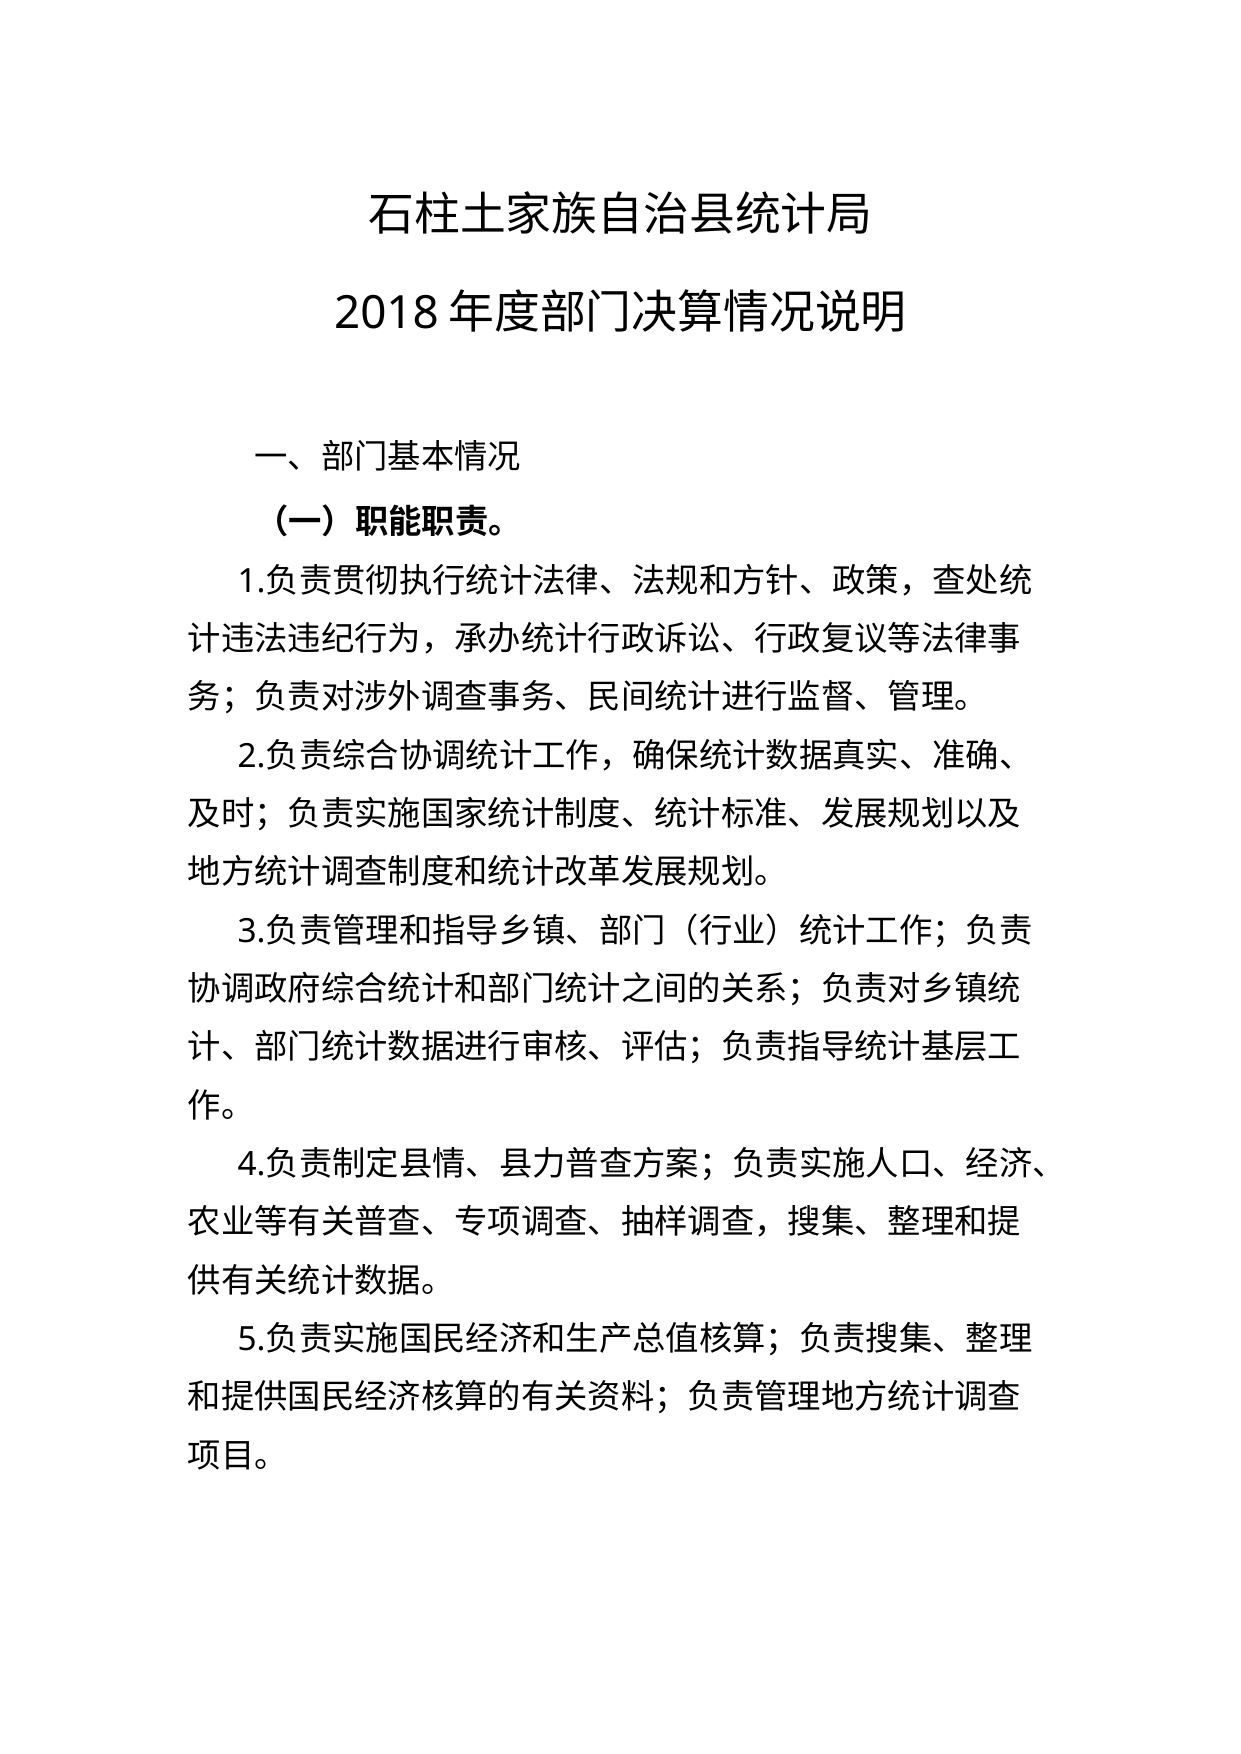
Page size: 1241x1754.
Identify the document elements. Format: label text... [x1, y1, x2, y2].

text 4.负责制定县情、县力普查方案；负责实施人口、经济、农业等有关普查、专项调查、抽样调查，搜集、整理和提供有关统计数据。 [187, 1129, 1053, 1304]
text 2018年度部门决算情况说明 [187, 259, 1053, 357]
text 一、部门基本情况 [187, 422, 1053, 487]
text 石柱土家族自治县统计局 [187, 162, 1053, 259]
text （一）职能职责。 [187, 487, 1053, 545]
text 2.负责综合协调统计工作，确保统计数据真实、准确、及时；负责实施国家统计制度、统计标准、发展规划以及地方统计调查制度和统计改革发展规划。 [187, 720, 1053, 895]
text 5.负责实施国民经济和生产总值核算；负责搜集、整理和提供国民经济核算的有关资料；负责管理地方统计调查项目。 [187, 1304, 1053, 1479]
text 3.负责管理和指导乡镇、部门（行业）统计工作；负责协调政府综合统计和部门统计之间的关系；负责对乡镇统计、部门统计数据进行审核、评估；负责指导统计基层工作。 [187, 895, 1053, 1129]
text 1.负责贯彻执行统计法律、法规和方针、政策，查处统计违法违纪行为，承办统计行政诉讼、行政复议等法律事务；负责对涉外调查事务、民间统计进行监督、管理。 [187, 545, 1053, 720]
